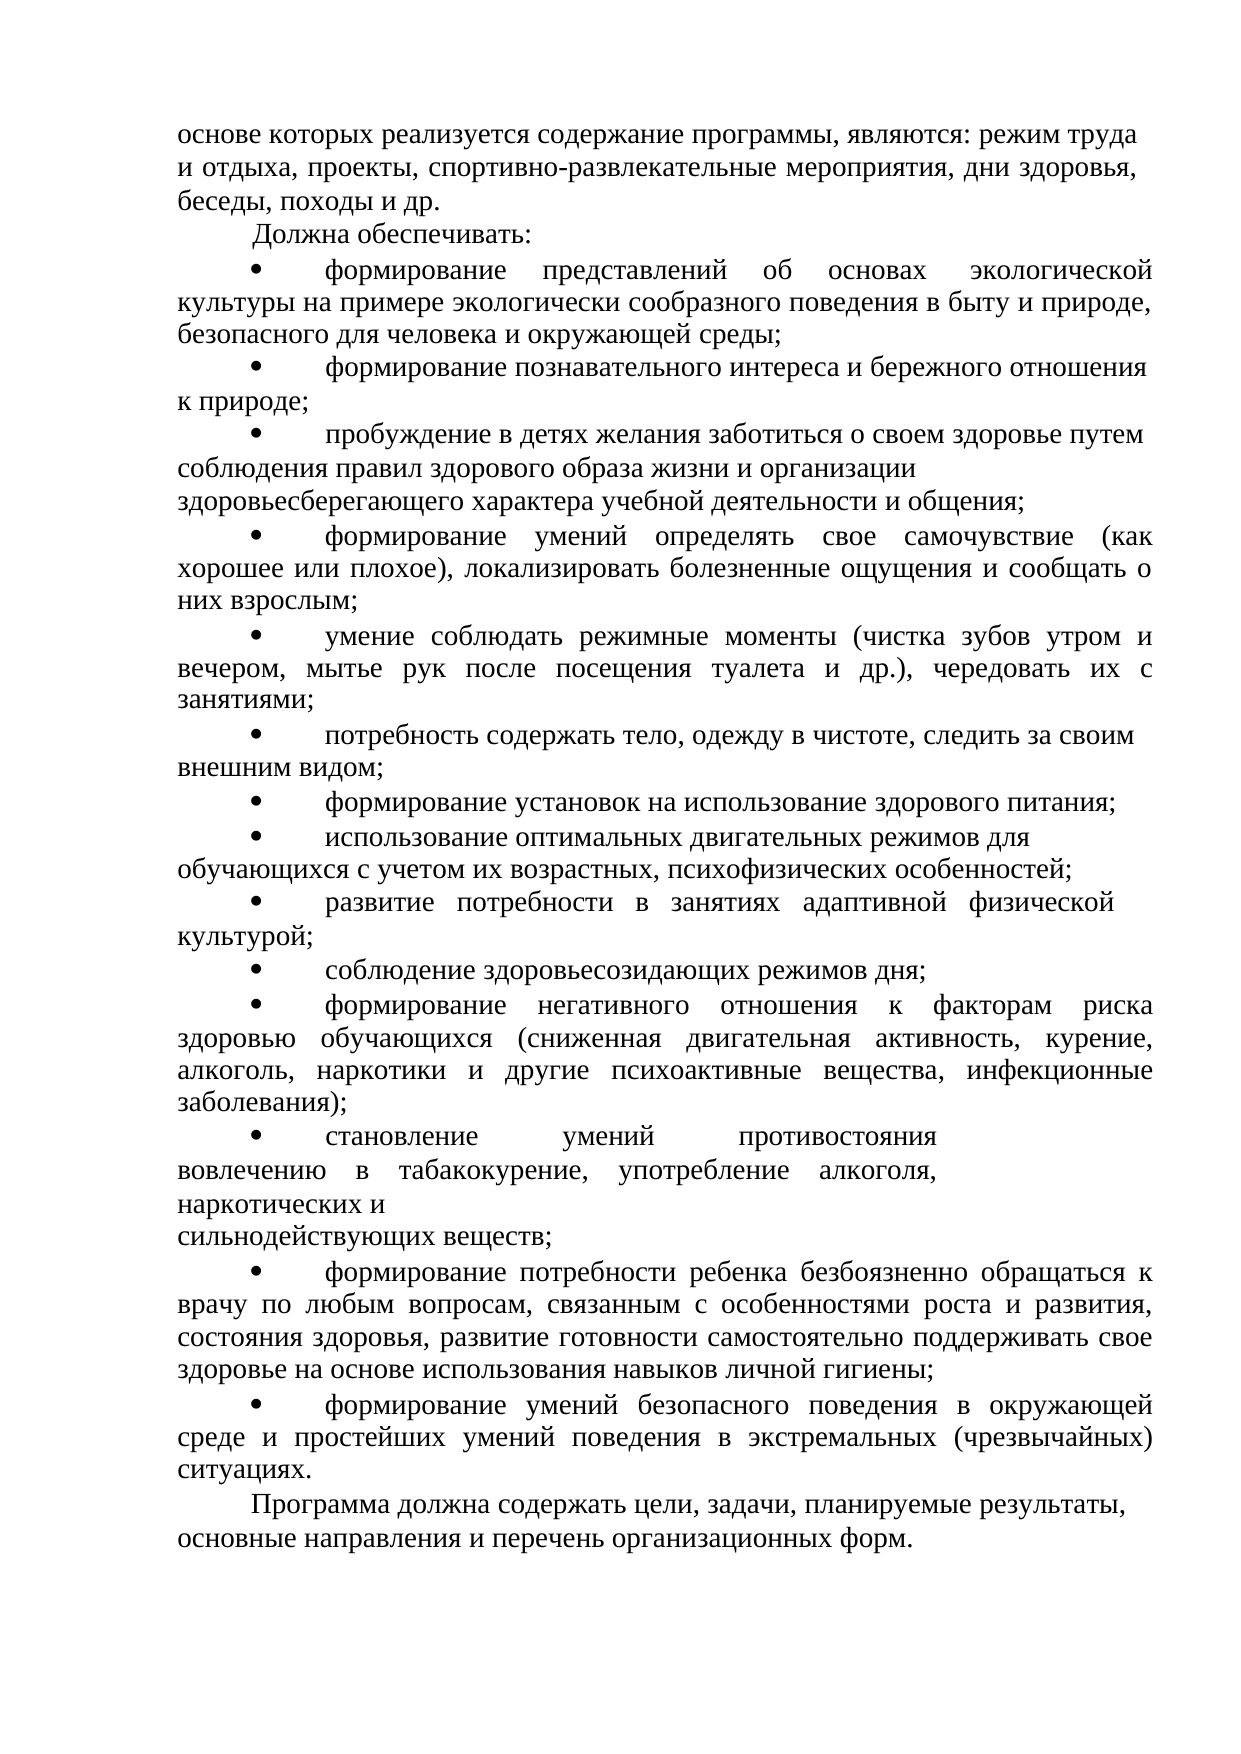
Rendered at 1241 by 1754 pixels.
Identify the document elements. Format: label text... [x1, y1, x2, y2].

text Должна обеспечивать: [252, 217, 1196, 250]
text Программа должна содержать цели, задачи, планируемые результаты, основные направления и перечень организационных форм. [177, 1486, 1127, 1553]
list формирование установок на использование здорового питания; [251, 783, 1196, 818]
list формирование умений безопасного поведения в окружающей среде и простейших умений поведения в экстремальных (чрезвычайных) ситуациях. [177, 1389, 1153, 1484]
list умение соблюдать режимные моменты (чистка зубов утром и вечером, мытье рук после посещения туалета и др.), чередовать их с занятиями; [177, 619, 1153, 715]
list формирование потребности ребенка безбоязненно обращаться к врачу по любым вопросам, связанным с особенностями роста и развития, состояния здоровья, развитие готовности самостоятельно поддерживать свое здоровье на основе использования навыков личной гигиены; [177, 1255, 1153, 1384]
list становление умений противостояния вовлечению в табакокурение, употребление алкоголя, наркотических и [177, 1118, 937, 1219]
list потребность содержать тело, одежду в чистоте, следить за своим внешним видом; [177, 719, 1135, 783]
list формирование умений определять свое самочувствие (как хорошее или плохое), локализировать болезненные ощущения и сообщать о них взрослым; [177, 520, 1153, 616]
list формирование негативного отношения к факторам риска здоровью обучающихся (сниженная двигательная активность, курение, алкоголь, наркотики и другие психоактивные вещества, инфекционные заболевания); [177, 989, 1153, 1118]
list формирование познавательного интереса и бережного отношения к природе; [177, 349, 1147, 417]
list развитие потребности в занятиях адаптивной физической культурой; [177, 884, 1116, 952]
text здоровьесберегающего характера учебной деятельности и общения; [177, 484, 1196, 516]
text основе которых реализуется содержание программы, являются: режим труда и отдыха, проекты, спортивно-развлекательные мероприятия, дни здоровья, беседы, походы и др. [177, 116, 1137, 216]
list формирование представлений об основах экологической культуры на примере экологически сообразного поведения в быту и природе, безопасного для человека и окружающей среды; [177, 254, 1153, 349]
list использование оптимальных двигательных режимов для обучающихся с учетом их возрастных, психофизических особенностей; [177, 822, 1074, 884]
text сильнодействующих веществ; [177, 1220, 1196, 1252]
list пробуждение в детях желания заботиться о своем здоровье путем соблюдения правил здорового образа жизни и организации [177, 417, 1144, 484]
list соблюдение здоровьесозидающих режимов дня; [251, 952, 1196, 985]
